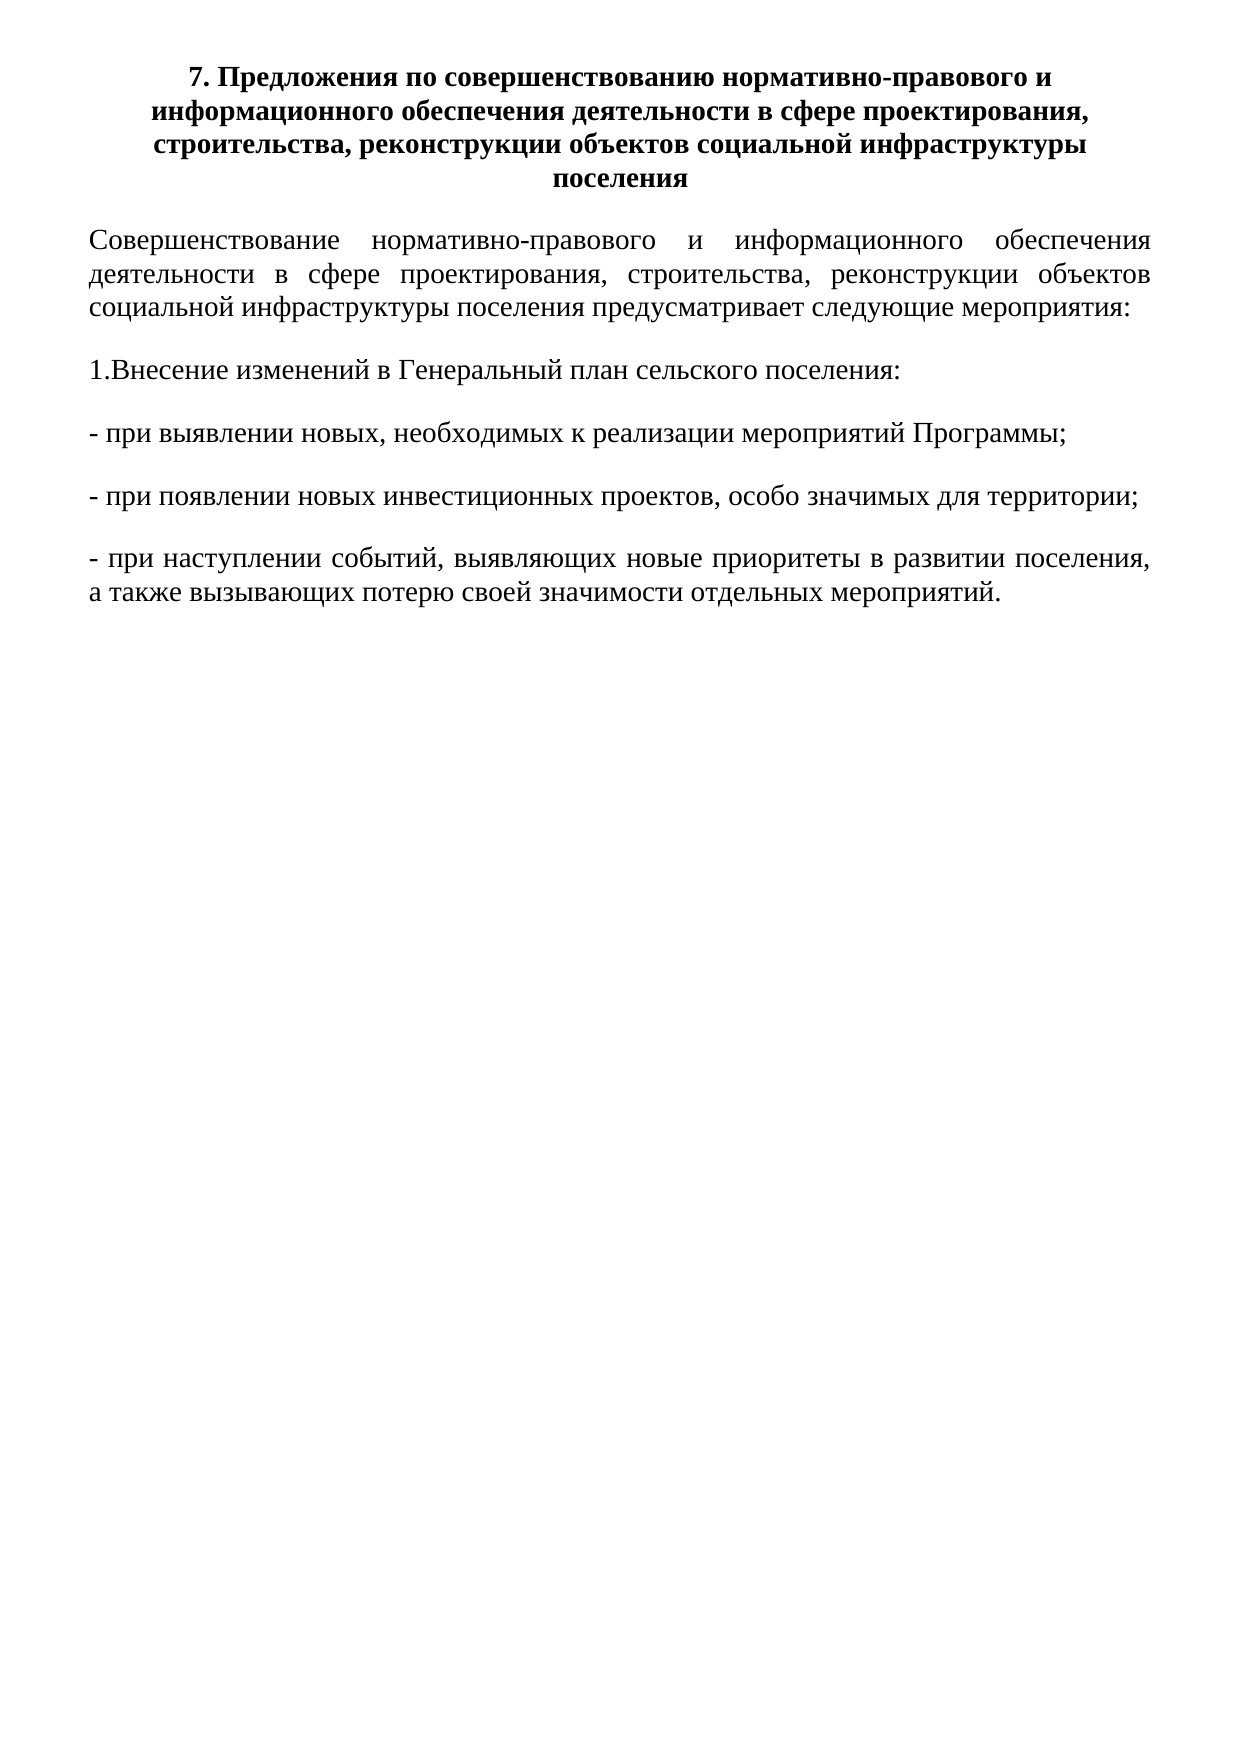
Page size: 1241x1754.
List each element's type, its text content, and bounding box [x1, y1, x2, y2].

text Совершенствование нормативно-правового и информационного обеспечения деятельности в сфере проектирования, строительства, реконструкции объектов социальной инфраструктуры поселения предусматривает следующие мероприятия: [89, 222, 1152, 323]
text 1.Внесение изменений в Генеральный план сельского поселения: [89, 352, 1152, 386]
text - при выявлении новых, необходимых к реализации мероприятий Программы; [89, 415, 1152, 448]
text - при наступлении событий, выявляющих новые приоритеты в развитии поселения, а также вызывающих потерю своей значимости отдельных мероприятий. [89, 540, 1152, 607]
text - при появлении новых инвестиционных проектов, особо значимых для территории; [89, 478, 1152, 511]
text 7. Предложения по совершенствованию нормативно-правового и информационного обеспечения деятельности в сфере проектирования, строительства, реконструкции объектов социальной инфраструктуры поселения [89, 59, 1152, 193]
